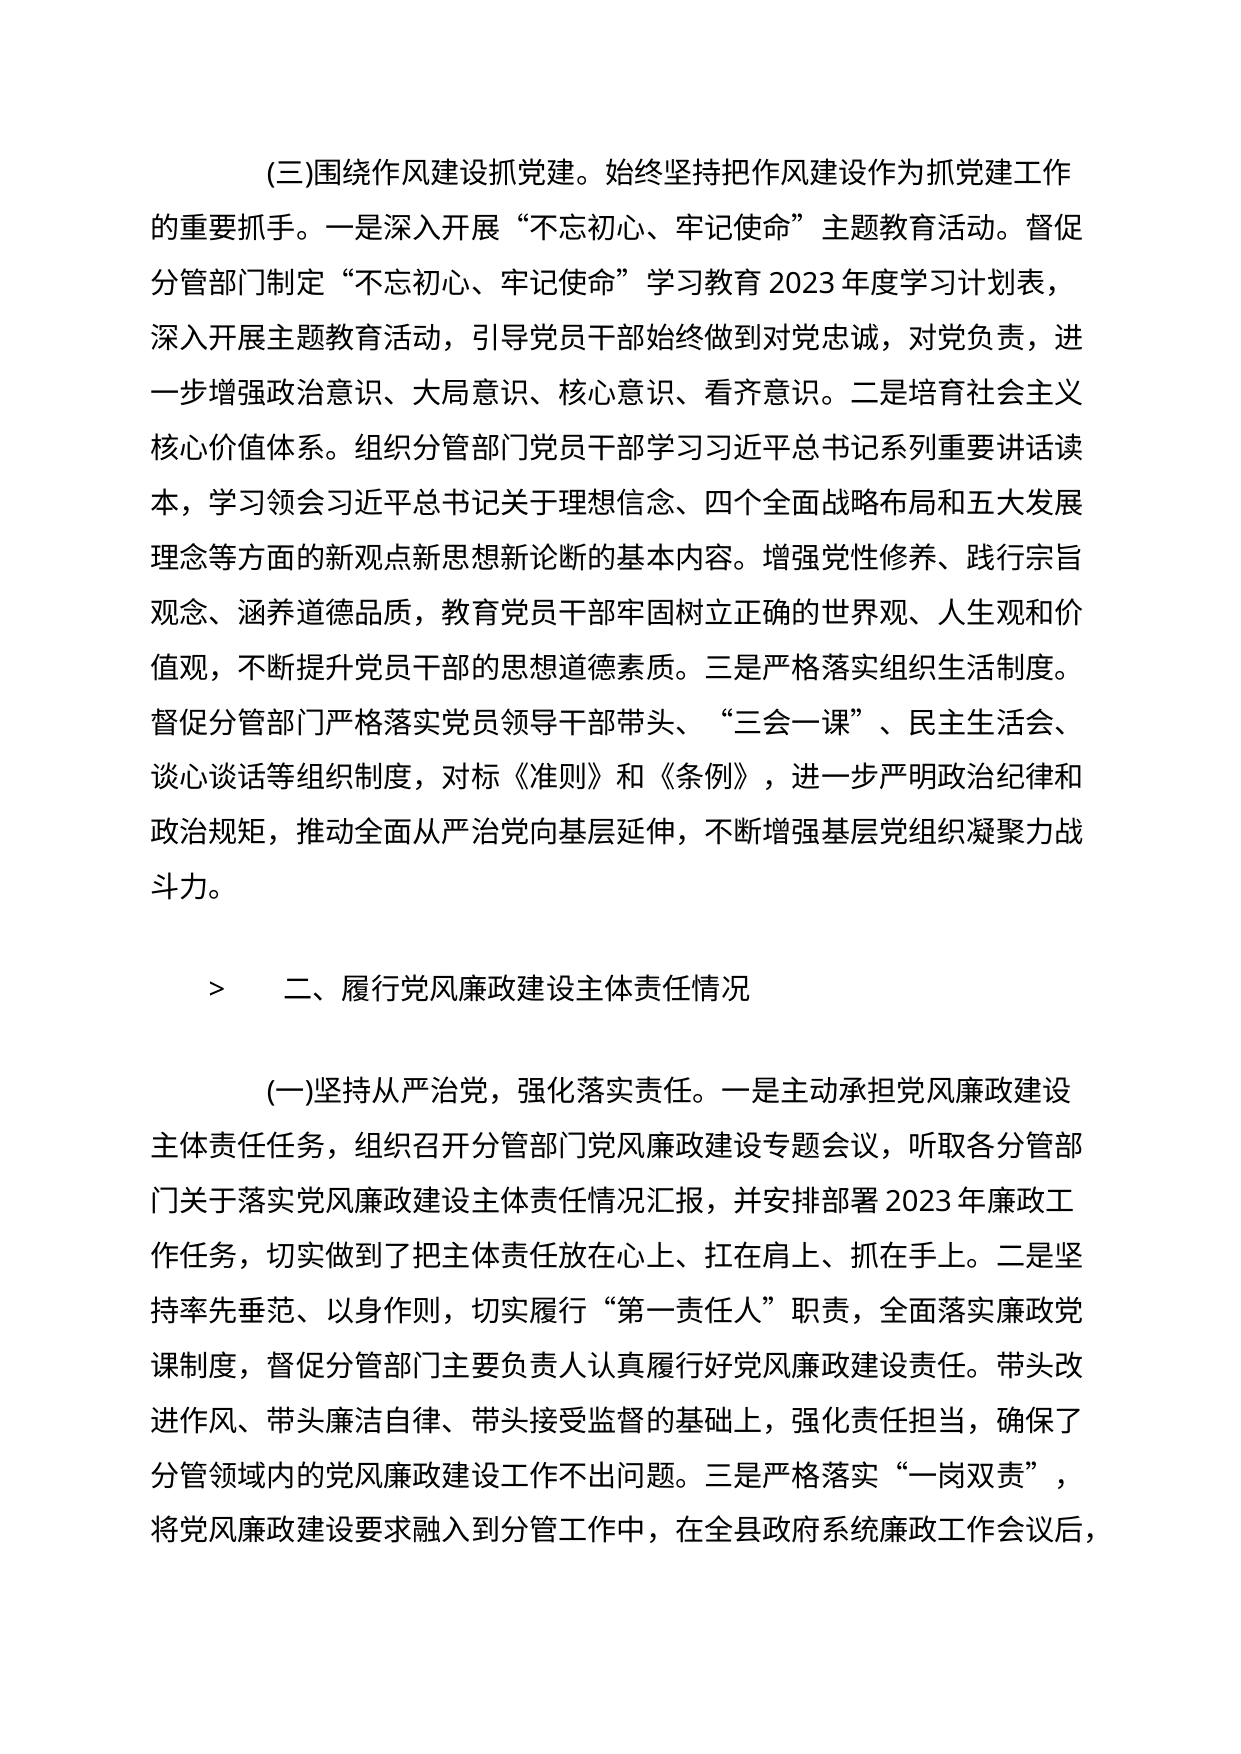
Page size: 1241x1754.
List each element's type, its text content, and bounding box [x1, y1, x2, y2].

text (三)围绕作风建设抓党建。始终坚持把作风建设作为抓党建工作的重要抓手。一是深入开展“不忘初心、牢记使命”主题教育活动。督促分管部门制定“不忘初心、牢记使命”学习教育2023年度学习计划表，深入开展主题教育活动，引导党员干部始终做到对党忠诚，对党负责，进一步增强政治意识、大局意识、核心意识、看齐意识。二是培育社会主义核心价值体系。组织分管部门党员干部学习习近平总书记系列重要讲话读本，学习领会习近平总书记关于理想信念、四个全面战略布局和五大发展理念等方面的新观点新思想新论断的基本内容。增强党性修养、践行宗旨观念、涵养道德品质，教育党员干部牢固树立正确的世界观、人生观和价值观，不断提升党员干部的思想道德素质。三是严格落实组织生活制度。督促分管部门严格落实党员领导干部带头、“三会一课”、民主生活会、谈心谈话等组织制度，对标《准则》和《条例》，进一步严明政治纪律和政治规矩，推动全面从严治党向基层延伸，不断增强基层党组织凝聚力战斗力。 [150, 150, 1090, 906]
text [150, 1068, 1090, 1549]
text > 二、履行党风廉政建设主体责任情况 [150, 966, 1090, 1008]
